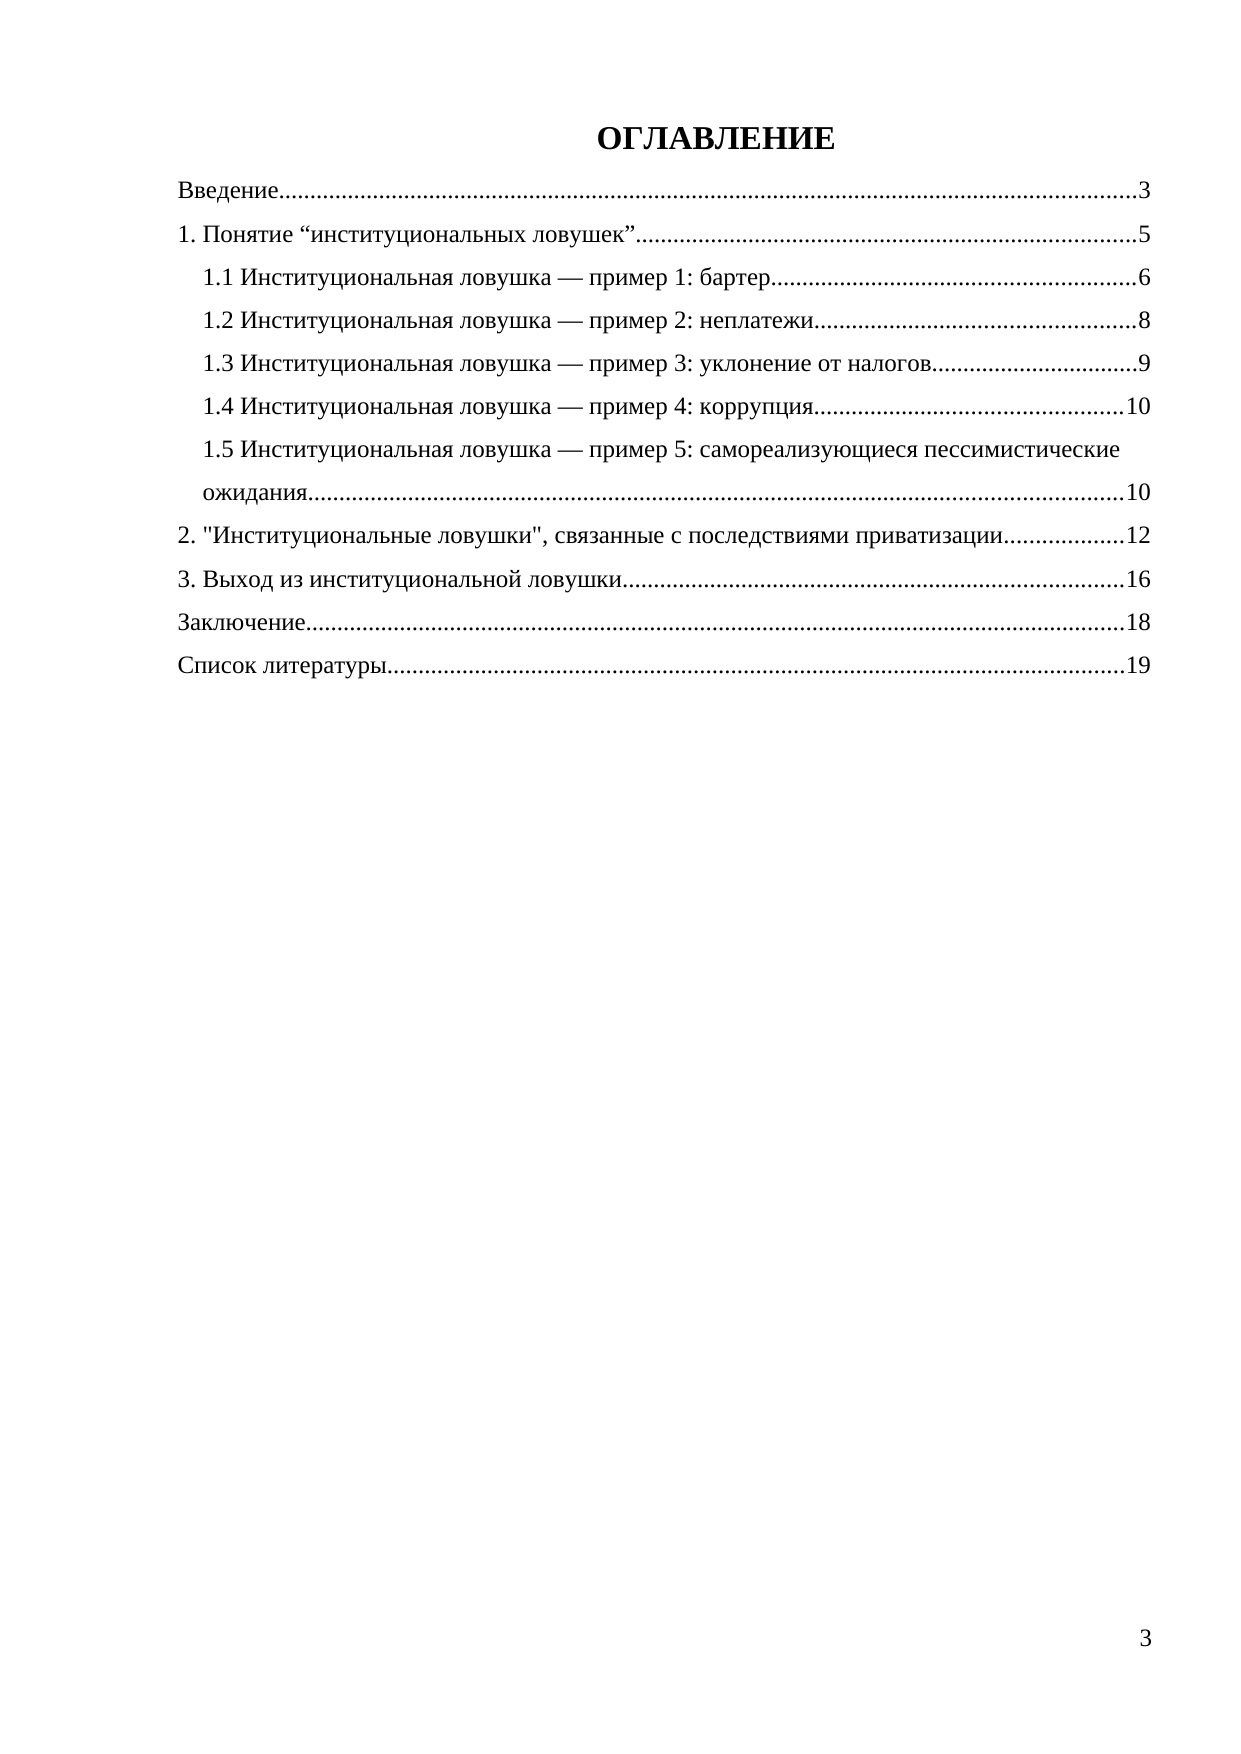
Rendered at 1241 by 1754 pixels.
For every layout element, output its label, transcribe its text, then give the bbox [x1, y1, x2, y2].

text 1.4 Институциональная ловушка — пример 4: коррупция 10 [202, 391, 1152, 420]
text 1.2 Институциональная ловушка — пример 2: неплатежи 8 [202, 305, 1152, 334]
text 1.5 Институциональная ловушка — пример 5: самореализующиеся пессимистические ожидания 10 [202, 434, 1152, 506]
text Список литературы 19 [177, 650, 1152, 679]
text 1.3 Институциональная ловушка — пример 3: уклонение от налогов 9 [202, 348, 1152, 377]
text 2. "Институциональные ловушки", связанные с последствиями приватизации 12 [177, 521, 1152, 549]
text 1.1 Институциональная ловушка — пример 1: бартер 6 [202, 262, 1152, 291]
text 1. Понятие “институциональных ловушек” 5 [177, 219, 1152, 247]
text 3. Выход из институциональной ловушки 16 [177, 564, 1152, 592]
text ОГЛАВЛЕНИЕ [177, 118, 1152, 156]
text Заключение 18 [177, 607, 1152, 636]
text Введение 3 [177, 176, 1152, 204]
